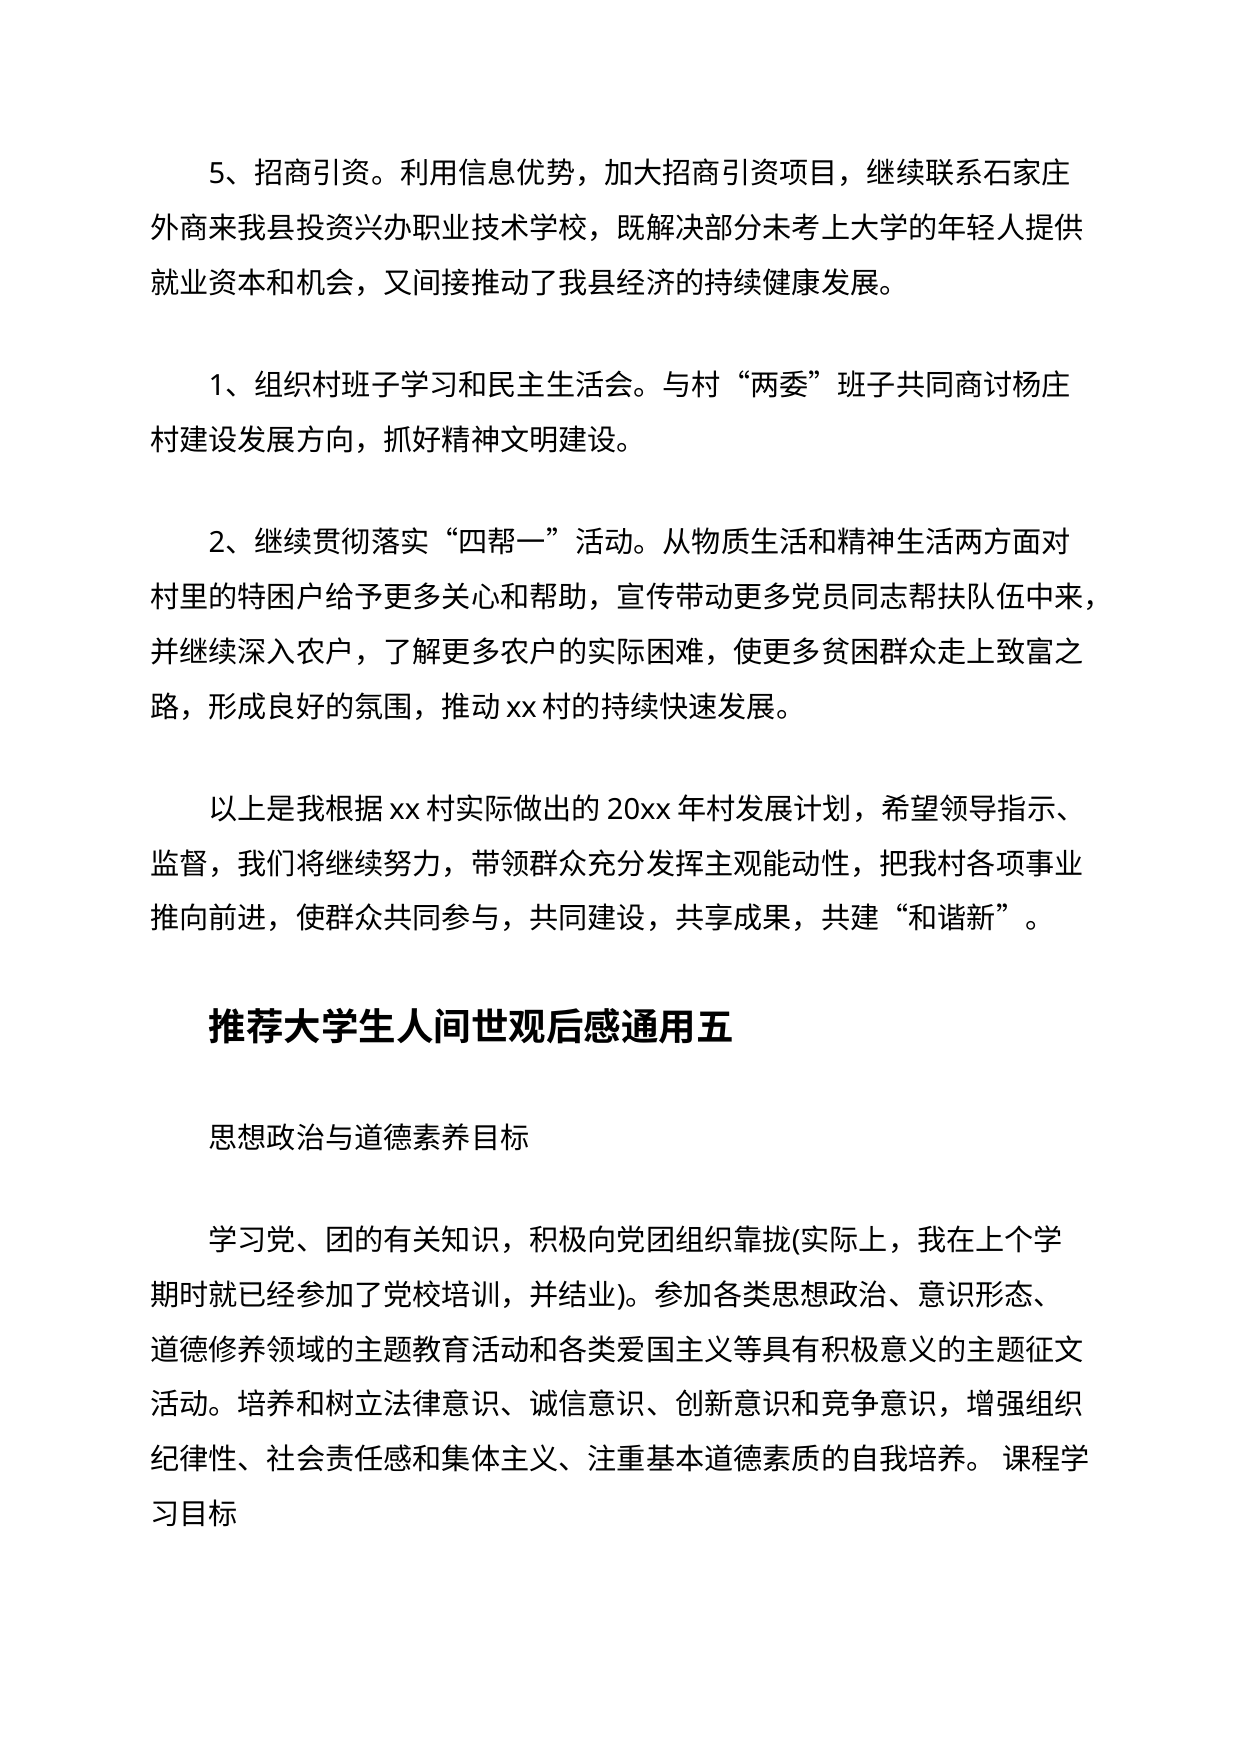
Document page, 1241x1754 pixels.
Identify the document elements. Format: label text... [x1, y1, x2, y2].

text 推荐大学生人间世观后感通用五 [150, 997, 1090, 1051]
text 学习党、团的有关知识，积极向党团组织靠拢(实际上，我在上个学期时就已经参加了党校培训，并结业)。参加各类思想政治、意识形态、道德修养领域的主题教育活动和各类爱国主义等具有积极意义的主题征文活动。培养和树立法律意识、诚信意识、创新意识和竞争意识，增强组织纪律性、社会责任感和集体主义、注重基本道德素质的自我培养。 课程学习目标 [150, 1216, 1090, 1533]
text 2、继续贯彻落实“四帮一”活动。从物质生活和精神生活两方面对村里的特困户给予更多关心和帮助，宣传带动更多党员同志帮扶队伍中来，并继续深入农户，了解更多农户的实际困难，使更多贫困群众走上致富之路，形成良好的氛围，推动xx村的持续快速发展。 [150, 518, 1090, 726]
text 1、组织村班子学习和民主生活会。与村“两委”班子共同商讨杨庄村建设发展方向，抓好精神文明建设。 [150, 362, 1090, 459]
text 5、招商引资。利用信息优势，加大招商引资项目，继续联系石家庄外商来我县投资兴办职业技术学校，既解决部分未考上大学的年轻人提供就业资本和机会，又间接推动了我县经济的持续健康发展。 [150, 150, 1090, 302]
text 以上是我根据xx村实际做出的20xx年村发展计划，希望领导指示、监督，我们将继续努力，带领群众充分发挥主观能动性，把我村各项事业推向前进，使群众共同参与，共同建设，共享成果，共建“和谐新”。 [150, 785, 1090, 937]
text 思想政治与道德素养目标 [150, 1114, 1090, 1157]
